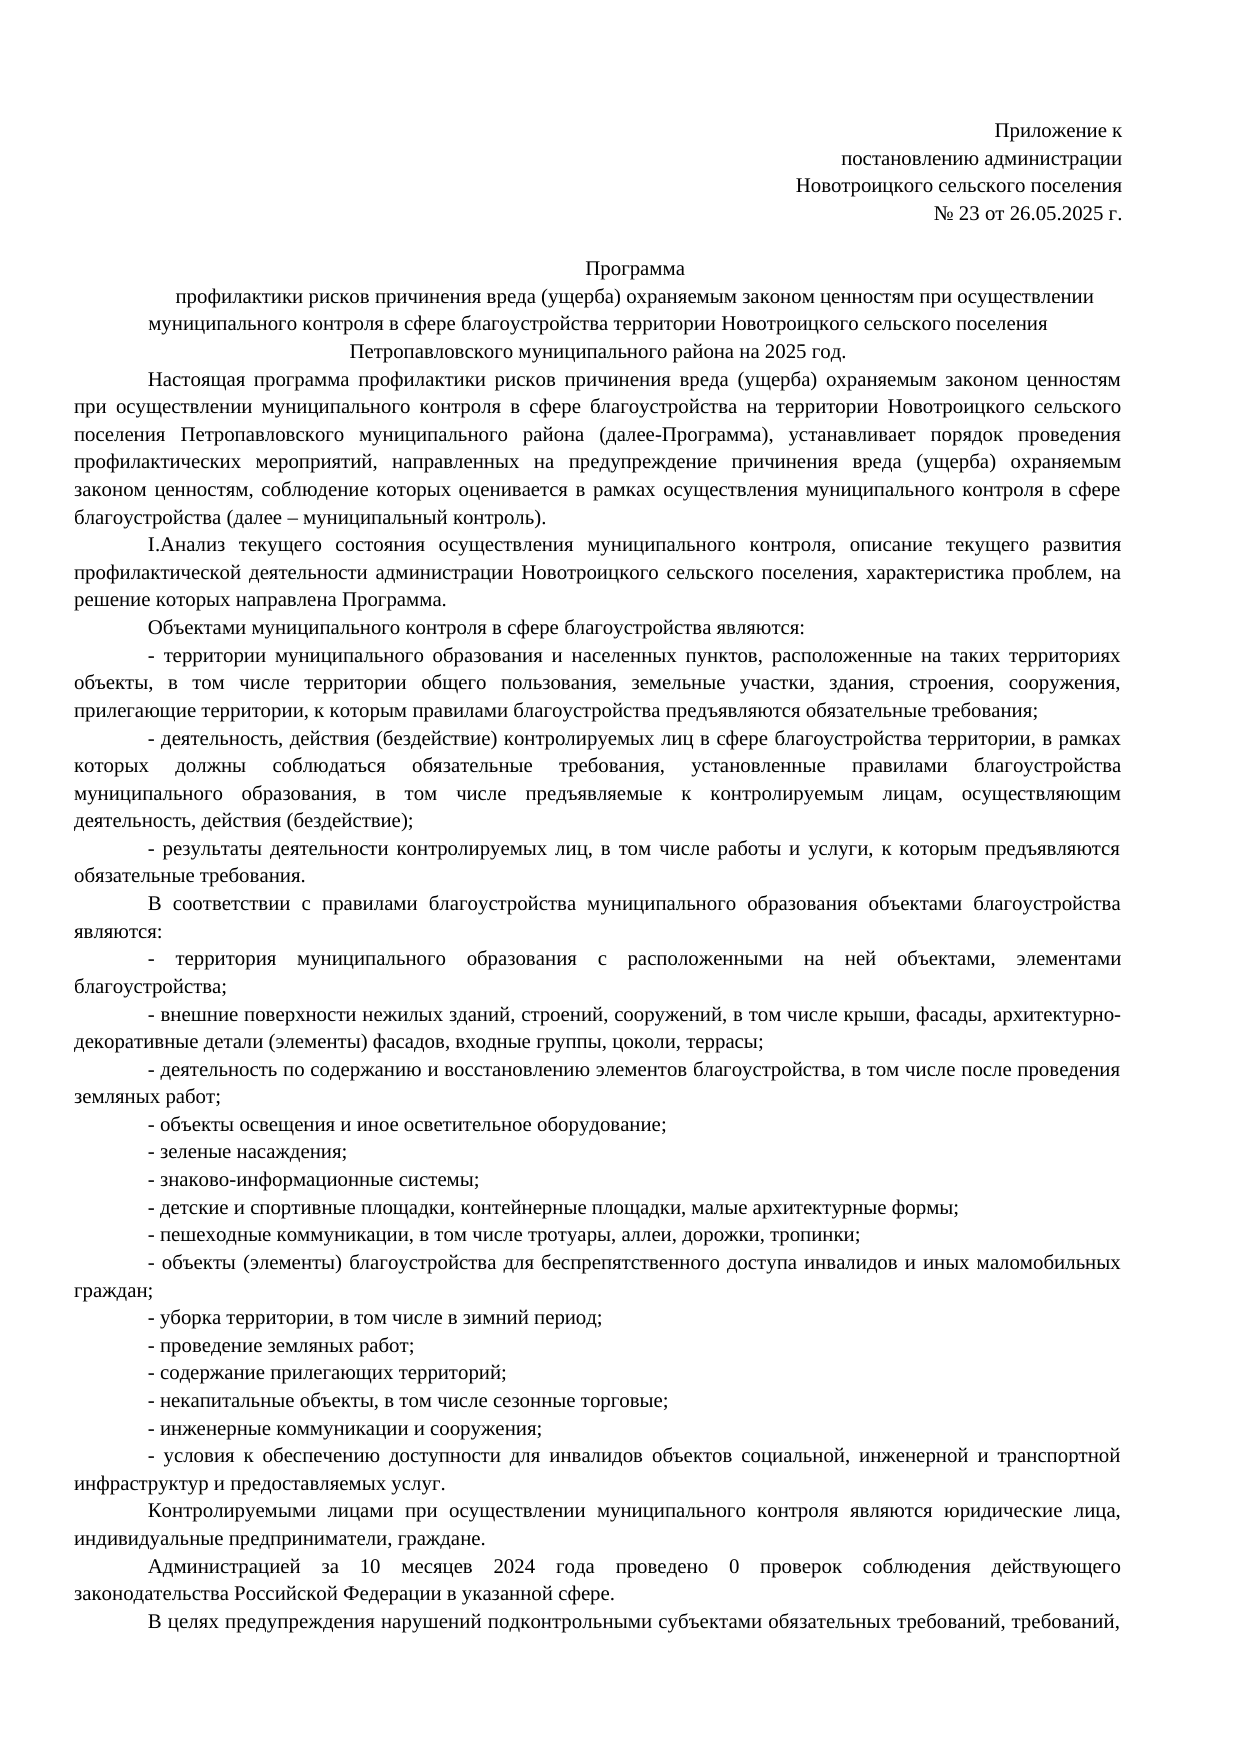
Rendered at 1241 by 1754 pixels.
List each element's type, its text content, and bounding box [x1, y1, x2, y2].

text - детские и спортивные площадки, контейнерные площадки, малые архитектурные формы; [74, 1195, 1122, 1219]
text профилактики рисков причинения вреда (ущерба) охраняемым законом ценностям при осуществлении муниципального контроля в сфере благоустройства территории Новотроицкого сельского поселения Петропавловского муниципального района на 2025 год. [74, 284, 1122, 363]
text - некапитальные объекты, в том числе сезонные торговые; [74, 1388, 1122, 1412]
text Новотроицкого сельского поселения [74, 173, 1122, 197]
text - объекты освещения и иное осветительное оборудование; [74, 1112, 1122, 1136]
text - условия к обеспечению доступности для инвалидов объектов социальной, инженерной и транспортной инфраструктур и предоставляемых услуг. [74, 1443, 1122, 1495]
text I.Анализ текущего состояния осуществления муниципального контроля, описание текущего развития профилактической деятельности администрации Новотроицкого сельского поселения, характеристика проблем, на решение которых направлена Программа. [74, 532, 1122, 611]
text - внешние поверхности нежилых зданий, строений, сооружений, в том числе крыши, фасады, архитектурно-декоративные детали (элементы) фасадов, входные группы, цоколи, террасы; [74, 1001, 1122, 1053]
text Контролируемыми лицами при осуществлении муниципального контроля являются юридические лица, индивидуальные предприниматели, граждане. [74, 1498, 1122, 1550]
text - содержание прилегающих территорий; [74, 1360, 1122, 1384]
text - инженерные коммуникации и сооружения; [74, 1416, 1122, 1439]
text - объекты (элементы) благоустройства для беспрепятственного доступа инвалидов и иных маломобильных граждан; [74, 1250, 1122, 1302]
text В соответствии с правилами благоустройства муниципального образования объектами благоустройства являются: [74, 891, 1122, 943]
text Администрацией за 10 месяцев 2024 года проведено 0 проверок соблюдения действующего законодательства Российской Федерации в указанной сфере. [74, 1553, 1122, 1605]
text - территория муниципального образования с расположенными на ней объектами, элементами благоустройства; [74, 946, 1122, 998]
text - деятельность по содержанию и восстановлению элементов благоустройства, в том числе после проведения земляных работ; [74, 1057, 1122, 1108]
text Приложение к [74, 118, 1122, 142]
text - знаково-информационные системы; [74, 1167, 1122, 1191]
text - проведение земляных работ; [74, 1333, 1122, 1357]
text Настоящая программа профилактики рисков причинения вреда (ущерба) охраняемым законом ценностям при осуществлении муниципального контроля в сфере благоустройства на территории Новотроицкого сельского поселения Петропавловского муниципального района (далее-Программа), устанавливает порядок проведения профилактических мероприятий, направленных на предупреждение причинения вреда (ущерба) охраняемым законом ценностям, соблюдение которых оценивается в рамках осуществления муниципального контроля в сфере благоустройства (далее – муниципальный контроль). [74, 367, 1122, 529]
text - территории муниципального образования и населенных пунктов, расположенные на таких территориях объекты, в том числе территории общего пользования, земельные участки, здания, строения, сооружения, прилегающие территории, к которым правилами благоустройства предъявляются обязательные требования; [74, 643, 1122, 722]
text - уборка территории, в том числе в зимний период; [74, 1305, 1122, 1329]
text Программа [74, 256, 1122, 280]
text - результаты деятельности контролируемых лиц, в том числе работы и услуги, к которым предъявляются обязательные требования. [74, 836, 1122, 887]
text № 23 от 26.05.2025 г. [74, 201, 1122, 225]
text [74, 1609, 1122, 1633]
text - пешеходные коммуникации, в том числе тротуары, аллеи, дорожки, тропинки; [74, 1222, 1122, 1246]
text - зеленые насаждения; [74, 1139, 1122, 1163]
text - деятельность, действия (бездействие) контролируемых лиц в сфере благоустройства территории, в рамках которых должны соблюдаться обязательные требования, установленные правилами благоустройства муниципального образования, в том числе предъявляемые к контролируемым лицам, осуществляющим деятельность, действия (бездействие); [74, 725, 1122, 832]
text постановлению администрации [74, 146, 1122, 170]
text Объектами муниципального контроля в сфере благоустройства являются: [74, 615, 1122, 639]
